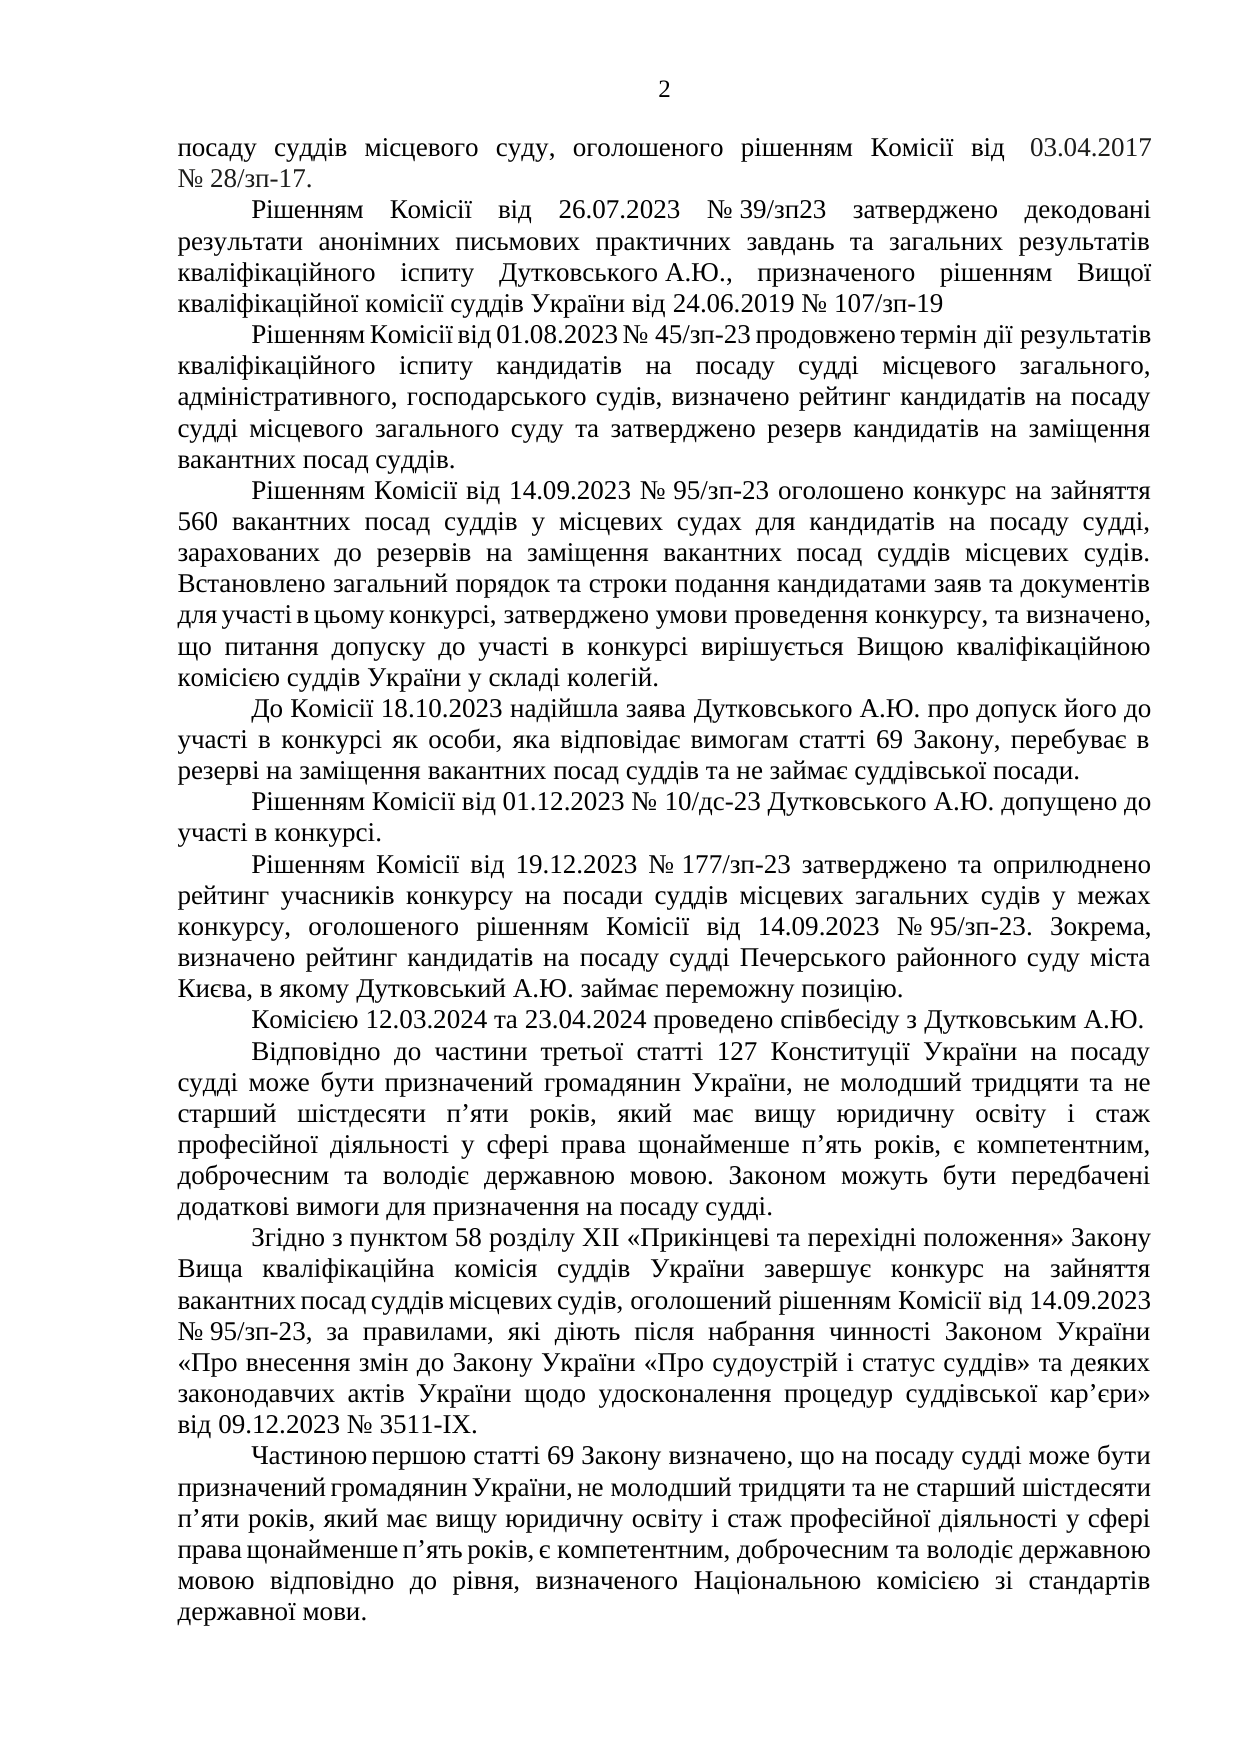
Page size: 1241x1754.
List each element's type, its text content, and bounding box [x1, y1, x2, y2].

text Згідно з пунктом 58 розділу XII «Прикінцеві та перехідні положення» Закону Вища кваліфікаційна комісія суддів України завершує конкурс на зайняття вакантних посад суддів місцевих судів, оголошений рішенням Комісії від 14.09.2023 № 95/зп-23, за правилами, які діють після набрання чинності Законом України «Про внесення змін до Закону України «Про судоустрій і статус суддів» та деяких законодавчих актів України щодо удосконалення процедур суддівської кар’єри» від 09.12.2023 № 3511-IX. [177, 1221, 1152, 1439]
text Рішенням Комісії від 19.12.2023 № 177/зп-23 затверджено та оприлюднено рейтинг учасників конкурсу на посади суддів місцевих загальних судів у межах конкурсу, оголошеного рішенням Комісії від 14.09.2023 № 95/зп-23. Зокрема, визначено рейтинг кандидатів на посаду судді Печерського районного суду міста Києва, в якому Дутковський А.Ю. займає переможну позицію. [177, 848, 1152, 1003]
text Відповідно до частини третьої статті 127 Конституції України на посаду судді може бути призначений громадянин України, не молодший тридцяти та не старший шістдесяти п’яти років, який має вищу юридичну освіту і стаж професійної діяльності у сфері права щонайменше п’ять років, є компетентним, доброчесним та володіє державною мовою. Законом можуть бути передбачені додаткові вимоги для призначення на посаду судді. [177, 1034, 1152, 1221]
text Частиною першою статті 69 Закону визначено, що на посаду судді може бути призначений громадянин України, не молодший тридцяти та не старший шістдесяти п’яти років, який має вищу юридичну освіту і стаж професійної діяльності у сфері права щонайменше п’ять років, є компетентним, доброчесним та володіє державною мовою відповідно до рівня, визначеного Національною комісією зі стандартів державної мови. [177, 1439, 1152, 1626]
text До Комісії 18.10.2023 надійшла заява Дутковського А.Ю. про допуск його до участі в конкурсі як особи, яка відповідає вимогам статті 69 Закону, перебуває в резерві на заміщення вакантних посад суддів та не займає суддівської посади. [177, 692, 1152, 785]
text Рішенням Комісії від 14.09.2023 № 95/зп-23 оголошено конкурс на зайняття 560 вакантних посад суддів у місцевих судах для кандидатів на посаду судді, зарахованих до резервів на заміщення вакантних посад суддів місцевих судів. Встановлено загальний порядок та строки подання кандидатами заяв та документів для участі в цьому конкурсі, затверджено умови проведення конкурсу, та визначено, що питання допуску до участі в конкурсі вирішується Вищою кваліфікаційною комісією суддів України у складі колегій. [177, 474, 1152, 692]
text Комісією 12.03.2024 та 23.04.2024 проведено співбесіду з Дутковським А.Ю. [177, 1003, 1152, 1034]
text Рішенням Комісії від 26.07.2023 № 39/зп23 затверджено декодовані результати анонімних письмових практичних завдань та загальних результатів кваліфікаційного іспиту Дутковського А.Ю., призначеного рішенням Вищої кваліфікаційної комісії суддів України від 24.06.2019 № 107/зп-19 [177, 194, 1152, 318]
text Рішенням Комісії від 01.08.2023 № 45/зп-23 продовжено термін дії результатів кваліфікаційного іспиту кандидатів на посаду судді місцевого загального, адміністративного, господарського судів, визначено рейтинг кандидатів на посаду судді місцевого загального суду та затверджено резерв кандидатів на заміщення вакантних посад суддів. [177, 318, 1152, 474]
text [177, 131, 1152, 194]
text Рішенням Комісії від 01.12.2023 № 10/дс-23 Дутковського А.Ю. допущено до участі в конкурсі. [177, 785, 1152, 848]
